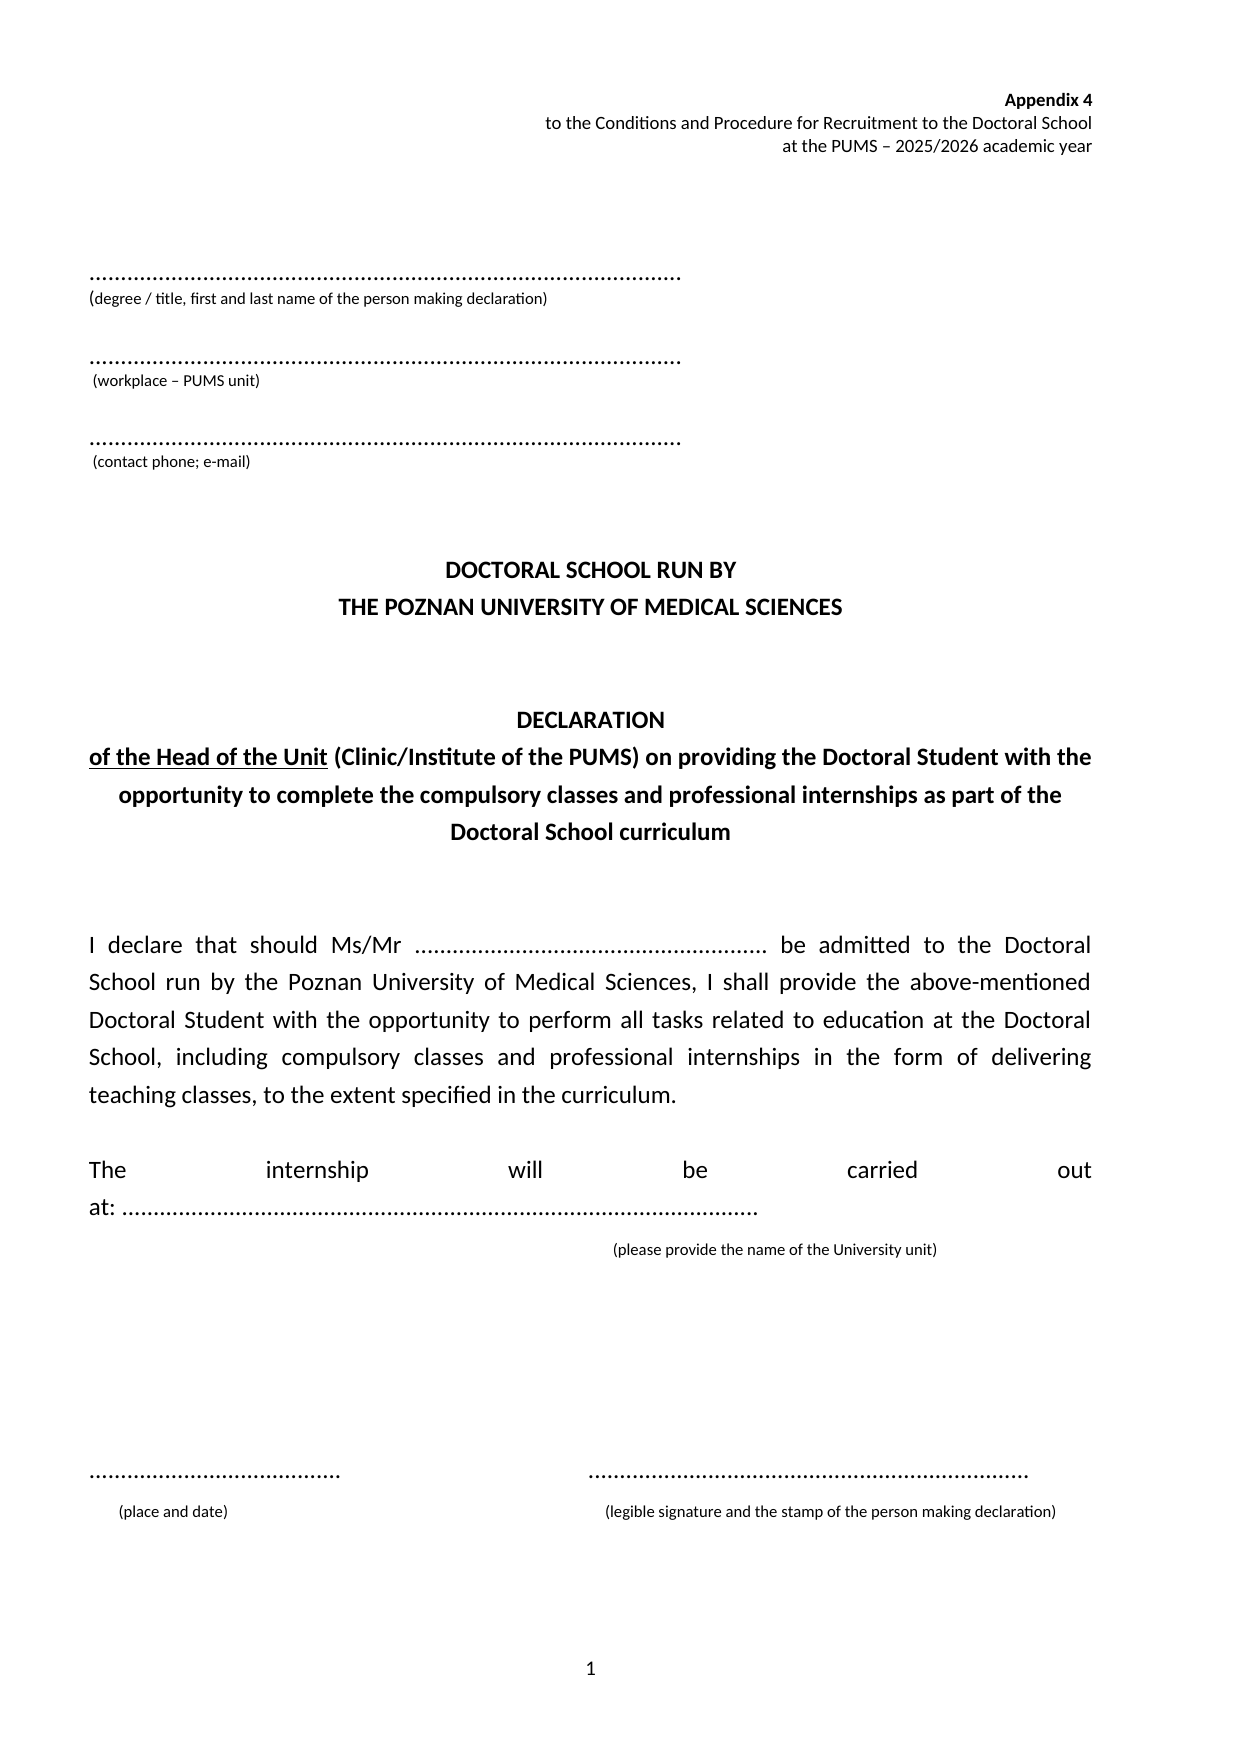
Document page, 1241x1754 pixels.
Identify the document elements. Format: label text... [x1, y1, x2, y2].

text (place and date) (legible signature and the stamp of the person making declaration) [89, 1484, 1092, 1522]
text to the Conditions and Procedure for Recruitment to the Doctoral School at the PUMS – 2025/2026 academic year [531, 112, 1092, 157]
text I declare that should Ms/Mr ........................................................ be admitted to the Doctoral School run by the Poznan University of Medical Sciences, I shall provide the above-mentioned Doctoral Student with the opportunity to perform all tasks related to education at the Doctoral School, including compulsory classes and professional internships in the form of delivering teaching classes, to the extent specified in the curriculum. [89, 922, 1092, 1109]
text .............................................................................................. [89, 421, 1092, 452]
text The internship will be carried out at: ..................................................................................................... [89, 1147, 1092, 1222]
text DECLARATION [89, 697, 1092, 734]
text (please provide the name of the University unit) [384, 1222, 1092, 1259]
text DOCTORAL SCHOOL RUN BY [89, 547, 1092, 584]
text Appendix 4 [89, 89, 1092, 112]
text (workplace – PUMS unit) [89, 370, 1092, 391]
text (contact phone; e-mail) [89, 452, 1092, 472]
text of the Head of the Unit (Clinic/Institute of the PUMS) on providing the Doctoral Student with the opportunity to complete the compulsory classes and professional internships as part of the Doctoral School curriculum [89, 734, 1092, 847]
text (degree / title, first and last name of the person making declaration) [89, 286, 1092, 309]
text ........................................ ...................................................................... [89, 1447, 1092, 1484]
text .............................................................................................. [89, 256, 1092, 286]
text THE POZNAN UNIVERSITY OF MEDICAL SCIENCES [89, 584, 1092, 622]
text .............................................................................................. [89, 340, 1092, 370]
